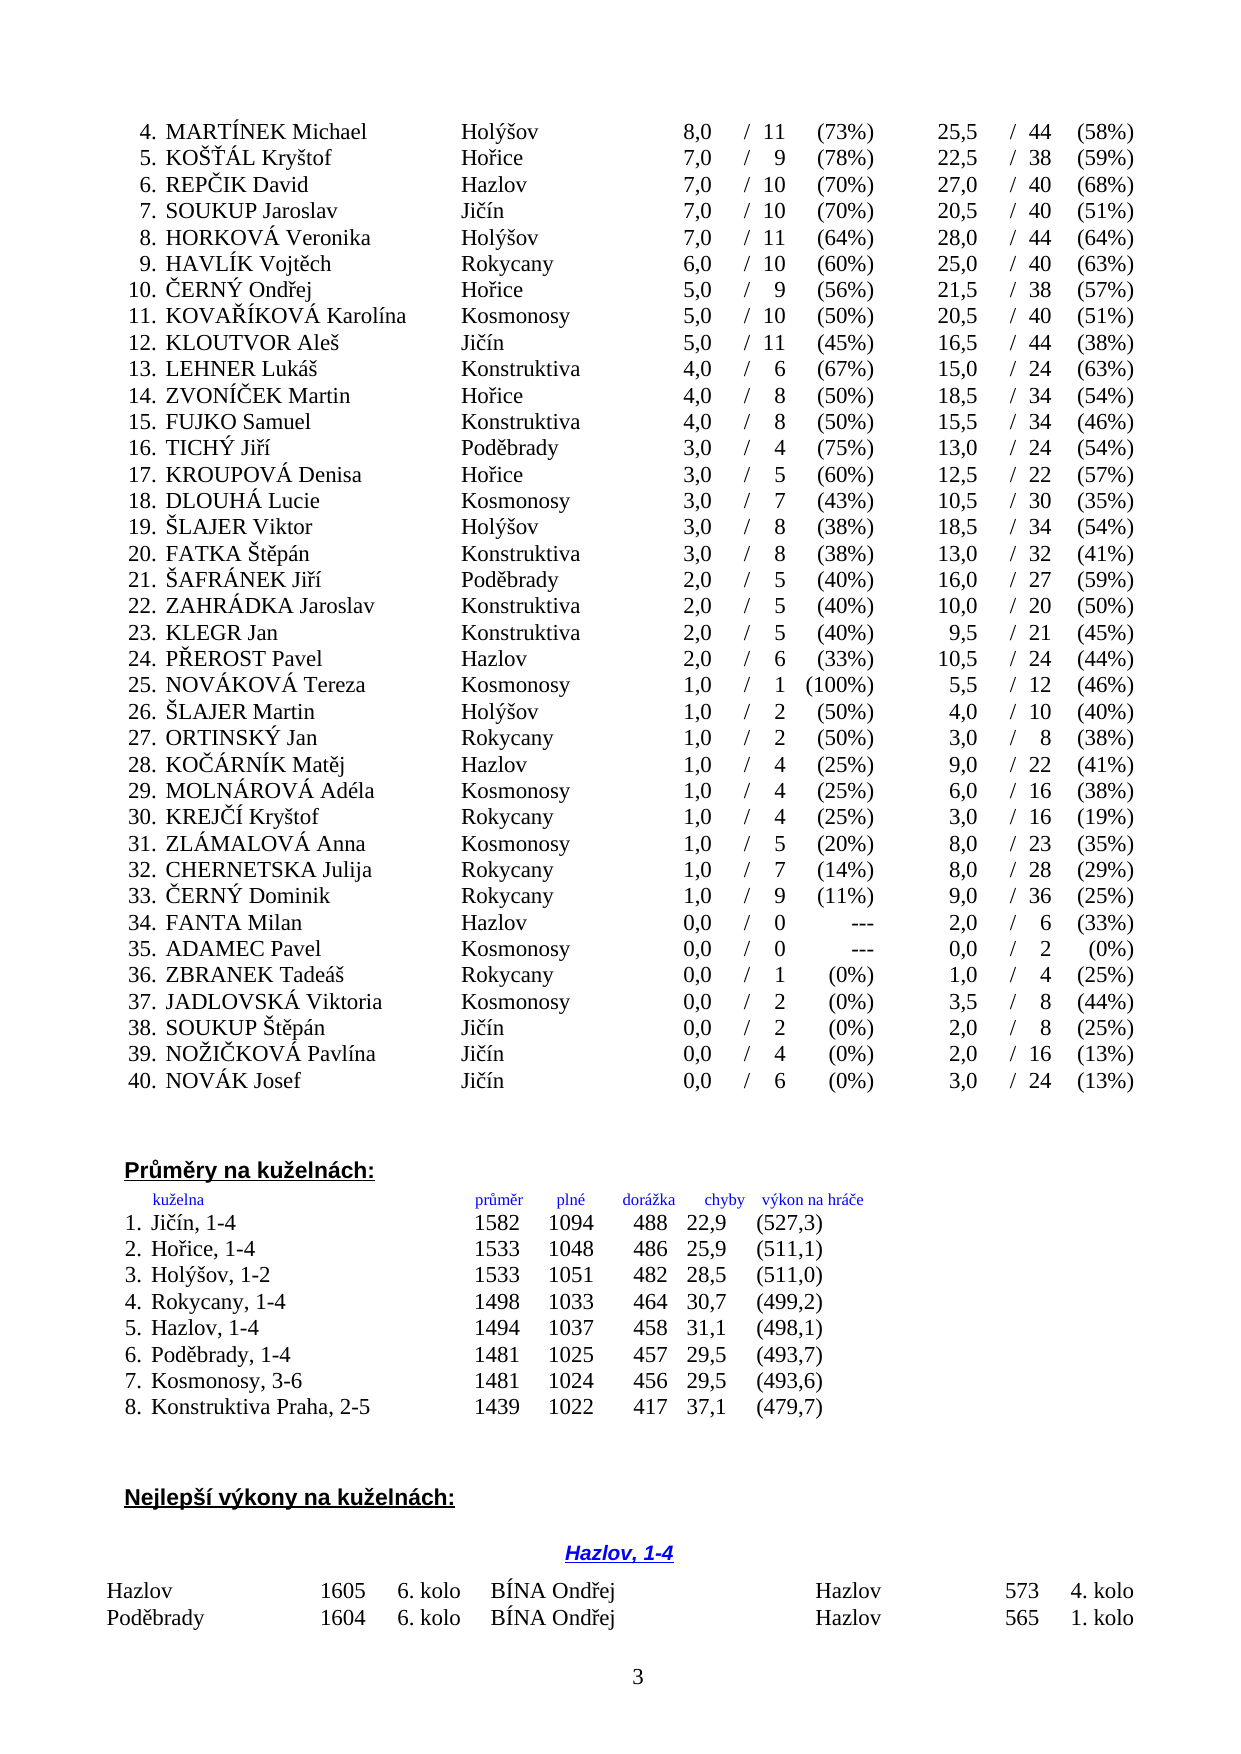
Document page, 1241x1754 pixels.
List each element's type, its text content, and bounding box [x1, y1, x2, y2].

text 1. Jičín, 1-4 1582 1094 488 22,9 (527,3) [106, 1209, 1134, 1235]
text 2. Hořice, 1-4 1533 1048 486 25,9 (511,1) [106, 1235, 1134, 1262]
text 20. FATKA Štěpán Konstruktiva 3,0 / 8 (38%) 13,0 / 32 (41%) [106, 540, 1134, 566]
text 18. DLOUHÁ Lucie Kosmonosy 3,0 / 7 (43%) 10,5 / 30 (35%) [106, 487, 1134, 513]
text 6. REPČIK David Hazlov 7,0 / 10 (70%) 27,0 / 40 (68%) [106, 171, 1134, 197]
text 4. MARTÍNEK Michael Holýšov 8,0 / 11 (73%) 25,5 / 44 (58%) [106, 118, 1134, 144]
text 5. KOŠŤÁL Kryštof Hořice 7,0 / 9 (78%) 22,5 / 38 (59%) [106, 144, 1134, 171]
text 33. ČERNÝ Dominik Rokycany 1,0 / 9 (11%) 9,0 / 36 (25%) [106, 882, 1134, 909]
text 17. KROUPOVÁ Denisa Hořice 3,0 / 5 (60%) 12,5 / 22 (57%) [106, 461, 1134, 487]
text 4. Rokycany, 1-4 1498 1033 464 30,7 (499,2) [106, 1288, 1134, 1314]
text 3. Holýšov, 1-2 1533 1051 482 28,5 (511,0) [106, 1262, 1134, 1288]
text Hazlov 1605 6. kolo BÍNA Ondřej Hazlov 573 4. kolo [106, 1578, 1134, 1604]
text 32. CHERNETSKA Julija Rokycany 1,0 / 7 (14%) 8,0 / 28 (29%) [106, 856, 1134, 882]
text 38. SOUKUP Štěpán Jičín 0,0 / 2 (0%) 2,0 / 8 (25%) [106, 1014, 1134, 1041]
text 31. ZLÁMALOVÁ Anna Kosmonosy 1,0 / 5 (20%) 8,0 / 23 (35%) [106, 830, 1134, 856]
text 23. KLEGR Jan Konstruktiva 2,0 / 5 (40%) 9,5 / 21 (45%) [106, 619, 1134, 645]
text 37. JADLOVSKÁ Viktoria Kosmonosy 0,0 / 2 (0%) 3,5 / 8 (44%) [106, 988, 1134, 1014]
text 6. Poděbrady, 1-4 1481 1025 457 29,5 (493,7) [106, 1341, 1134, 1367]
text 21. ŠAFRÁNEK Jiří Poděbrady 2,0 / 5 (40%) 16,0 / 27 (59%) [106, 566, 1134, 592]
text kuželna průměr plné dorážka chyby výkon na hráče [106, 1190, 1134, 1209]
text 22. ZAHRÁDKA Jaroslav Konstruktiva 2,0 / 5 (40%) 10,0 / 20 (50%) [106, 592, 1134, 619]
text 11. KOVAŘÍKOVÁ Karolína Kosmonosy 5,0 / 10 (50%) 20,5 / 40 (51%) [106, 303, 1134, 329]
text 25. NOVÁKOVÁ Tereza Kosmonosy 1,0 / 1 (100%) 5,5 / 12 (46%) [106, 672, 1134, 698]
text 30. KREJČÍ Kryštof Rokycany 1,0 / 4 (25%) 3,0 / 16 (19%) [106, 803, 1134, 830]
text 8. Konstruktiva Praha, 2-5 1439 1022 417 37,1 (479,7) [106, 1393, 1134, 1420]
subtitle Nejlepší výkony na kuželnách: [124, 1483, 1140, 1510]
text 19. ŠLAJER Viktor Holýšov 3,0 / 8 (38%) 18,5 / 34 (54%) [106, 513, 1134, 540]
text 5. Hazlov, 1-4 1494 1037 458 31,1 (498,1) [106, 1314, 1134, 1341]
text 13. LEHNER Lukáš Konstruktiva 4,0 / 6 (67%) 15,0 / 24 (63%) [106, 355, 1134, 382]
subtitle Hazlov, 1-4 [106, 1541, 1134, 1565]
text 16. TICHÝ Jiří Poděbrady 3,0 / 4 (75%) 13,0 / 24 (54%) [106, 434, 1134, 461]
text 7. Kosmonosy, 3-6 1481 1024 456 29,5 (493,6) [106, 1367, 1134, 1393]
subtitle Průměry na kuželnách: [124, 1157, 1140, 1183]
text 34. FANTA Milan Hazlov 0,0 / 0 --- 2,0 / 6 (33%) [106, 909, 1134, 935]
text 8. HORKOVÁ Veronika Holýšov 7,0 / 11 (64%) 28,0 / 44 (64%) [106, 223, 1134, 250]
text 7. SOUKUP Jaroslav Jičín 7,0 / 10 (70%) 20,5 / 40 (51%) [106, 197, 1134, 223]
text 28. KOČÁRNÍK Matěj Hazlov 1,0 / 4 (25%) 9,0 / 22 (41%) [106, 751, 1134, 777]
text 15. FUJKO Samuel Konstruktiva 4,0 / 8 (50%) 15,5 / 34 (46%) [106, 408, 1134, 434]
text 35. ADAMEC Pavel Kosmonosy 0,0 / 0 --- 0,0 / 2 (0%) [106, 935, 1134, 961]
text 14. ZVONÍČEK Martin Hořice 4,0 / 8 (50%) 18,5 / 34 (54%) [106, 382, 1134, 408]
text 39. NOŽIČKOVÁ Pavlína Jičín 0,0 / 4 (0%) 2,0 / 16 (13%) [106, 1041, 1134, 1067]
text 40. NOVÁK Josef Jičín 0,0 / 6 (0%) 3,0 / 24 (13%) [106, 1067, 1134, 1093]
text 24. PŘEROST Pavel Hazlov 2,0 / 6 (33%) 10,5 / 24 (44%) [106, 645, 1134, 672]
text 29. MOLNÁROVÁ Adéla Kosmonosy 1,0 / 4 (25%) 6,0 / 16 (38%) [106, 777, 1134, 803]
text 12. KLOUTVOR Aleš Jičín 5,0 / 11 (45%) 16,5 / 44 (38%) [106, 329, 1134, 355]
text 36. ZBRANEK Tadeáš Rokycany 0,0 / 1 (0%) 1,0 / 4 (25%) [106, 961, 1134, 988]
text 9. HAVLÍK Vojtěch Rokycany 6,0 / 10 (60%) 25,0 / 40 (63%) [106, 250, 1134, 276]
text 26. ŠLAJER Martin Holýšov 1,0 / 2 (50%) 4,0 / 10 (40%) [106, 698, 1134, 724]
text Poděbrady 1604 6. kolo BÍNA Ondřej Hazlov 565 1. kolo [106, 1604, 1134, 1630]
text 10. ČERNÝ Ondřej Hořice 5,0 / 9 (56%) 21,5 / 38 (57%) [106, 276, 1134, 303]
text 27. ORTINSKÝ Jan Rokycany 1,0 / 2 (50%) 3,0 / 8 (38%) [106, 724, 1134, 751]
